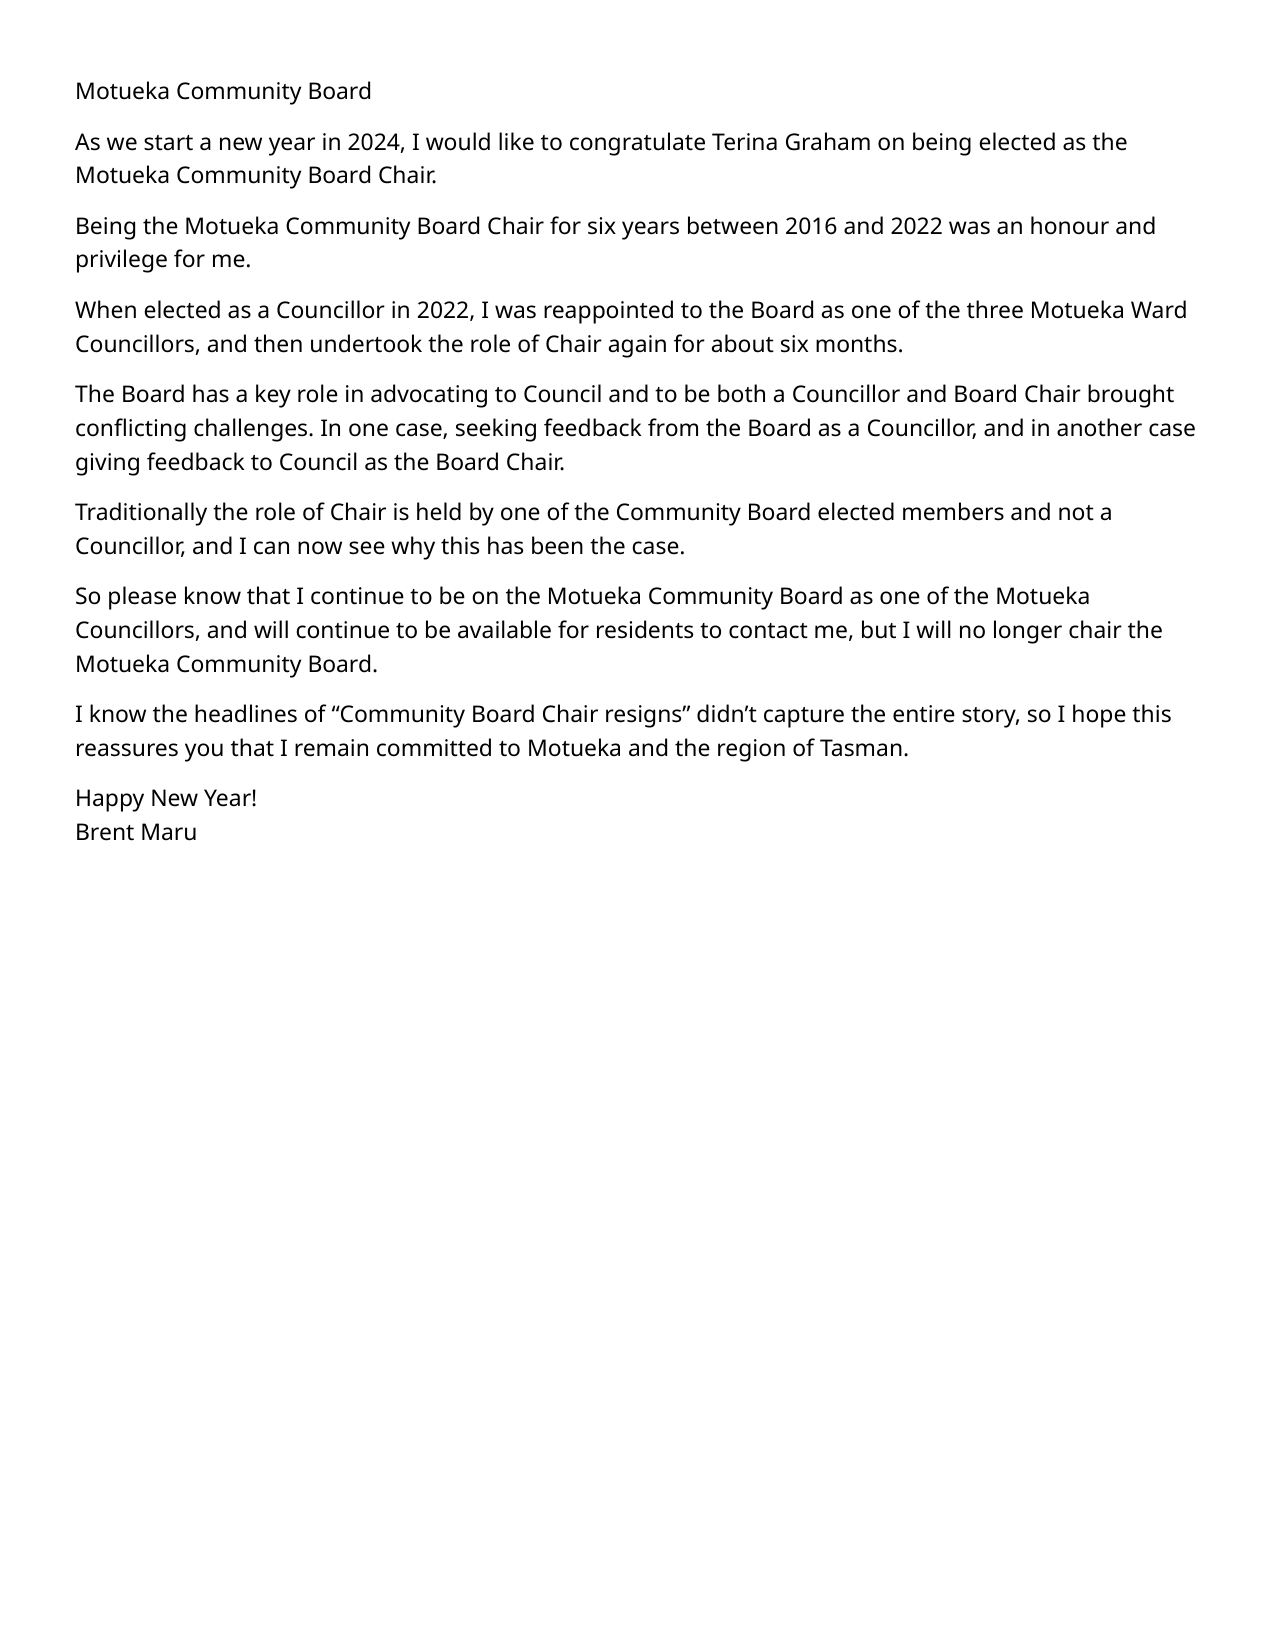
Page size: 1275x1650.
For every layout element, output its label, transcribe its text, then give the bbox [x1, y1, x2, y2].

text So please know that I continue to be on the Motueka Community Board as one of the Motueka Councillors, and will continue to be available for residents to contact me, but I will no longer chair the Motueka Community Board. [75, 580, 1200, 679]
text When elected as a Councillor in 2022, I was reappointed to the Board as one of the three Motueka Ward Councillors, and then undertook the role of Chair again for about six months. [75, 294, 1200, 359]
text Being the Motueka Community Board Chair for six years between 2016 and 2022 was an honour and privilege for me. [75, 209, 1200, 274]
text Traditionally the role of Chair is held by one of the Community Board elected members and not a Councillor, and I can now see why this has been the case. [75, 496, 1200, 561]
text The Board has a key role in advocating to Council and to be both a Councillor and Board Chair brought conflicting challenges. In one case, seeking feedback from the Board as a Councillor, and in another case giving feedback to Council as the Board Chair. [75, 378, 1200, 477]
text I know the headlines of “Community Board Chair resigns” didn’t capture the entire story, so I hope this reassures you that I remain committed to Motueka and the region of Tasman. [75, 698, 1200, 763]
text Motueka Community Board [75, 75, 1200, 106]
text As we start a new year in 2024, I would like to congratulate Terina Graham on being elected as the Motueka Community Board Chair. [75, 125, 1200, 190]
text Happy New Year! Brent Maru [75, 782, 1200, 847]
